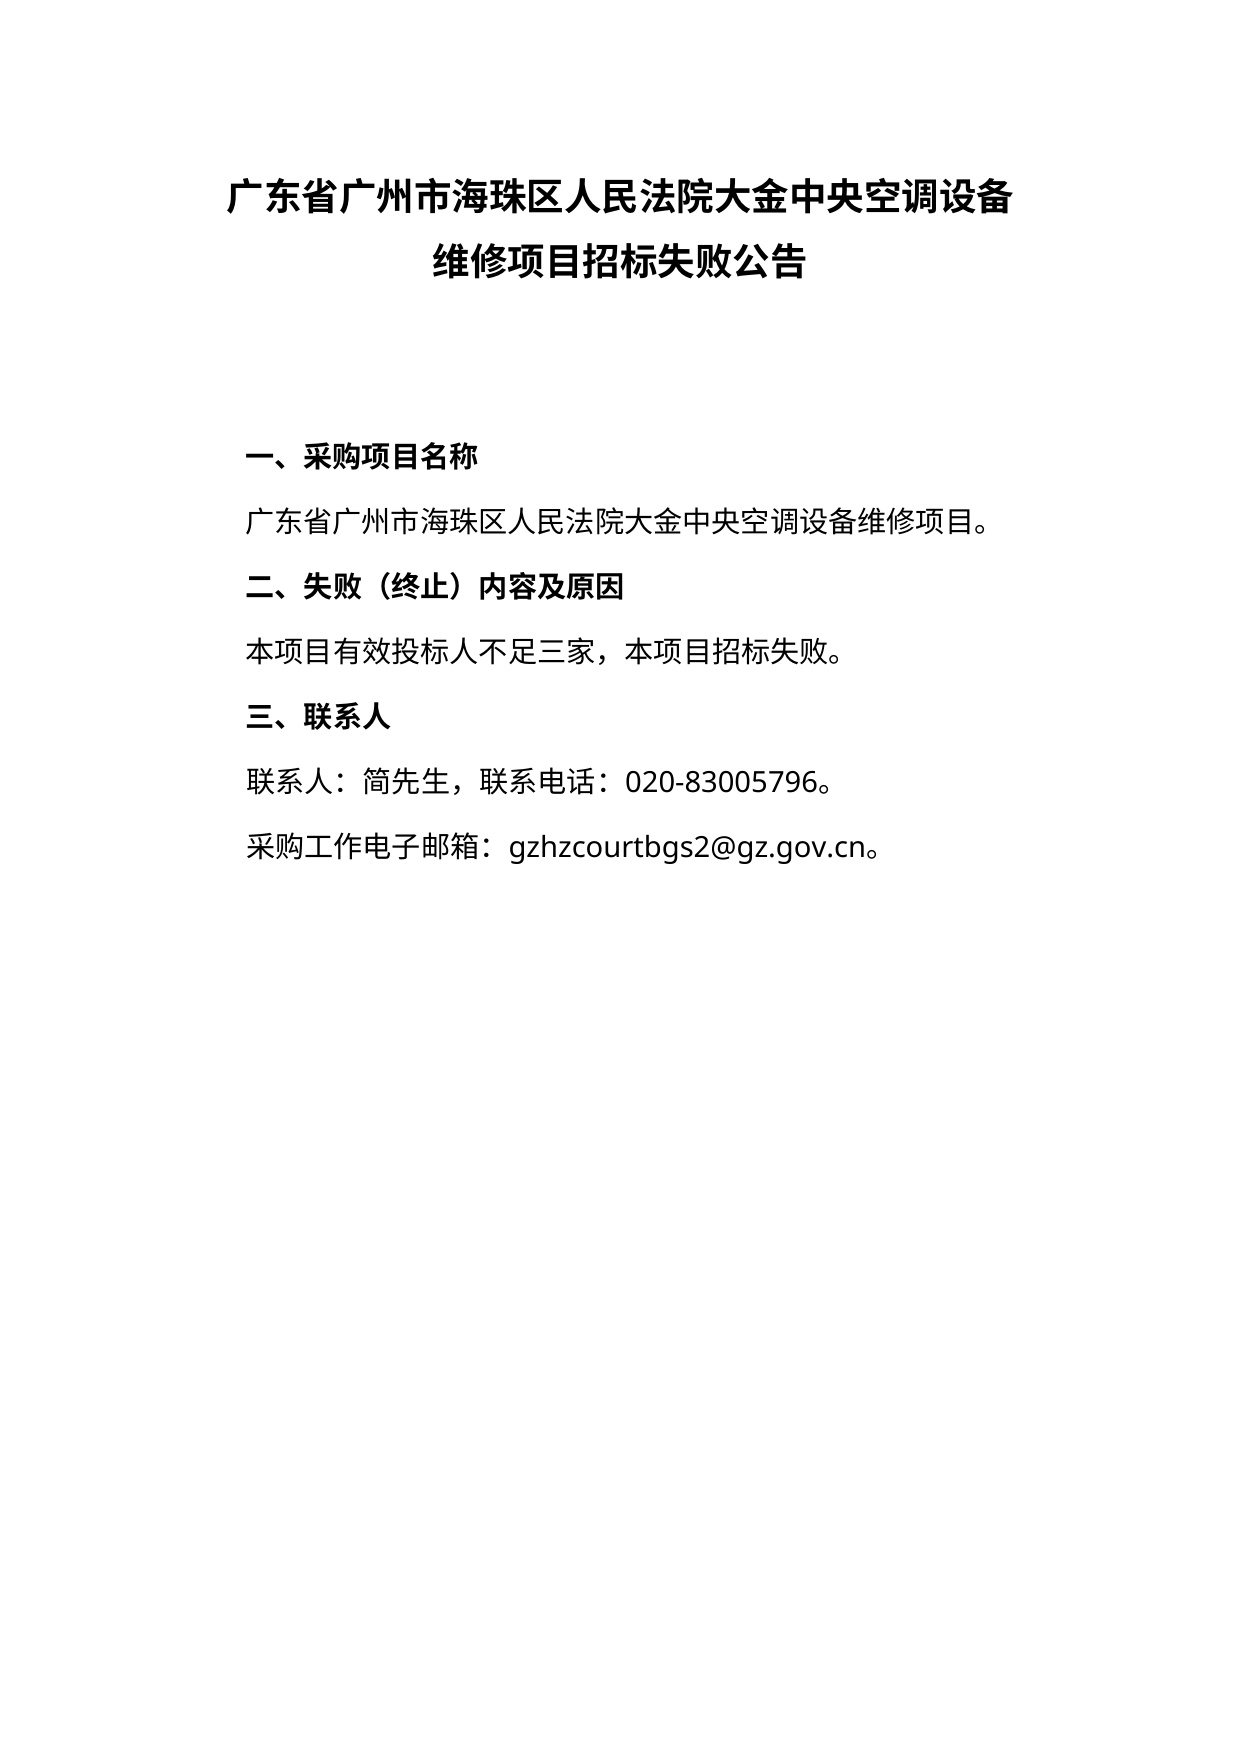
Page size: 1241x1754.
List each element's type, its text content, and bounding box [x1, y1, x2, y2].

text 二、失败（终止）内容及原因 [187, 552, 1053, 617]
text 一、采购项目名称 [187, 422, 1053, 487]
text 维修项目招标失败公告 [187, 227, 1053, 292]
text 本项目有效投标人不足三家，本项目招标失败。 [187, 617, 1053, 682]
text 联系人：简先生，联系电话：020-83005796。 [187, 747, 1053, 812]
text 采购工作电子邮箱：gzhzcourtbgs2@gz.gov.cn。 [187, 812, 1053, 877]
text 三、联系人 [187, 682, 1053, 747]
text 广东省广州市海珠区人民法院大金中央空调设备 [187, 162, 1053, 227]
text 广东省广州市海珠区人民法院大金中央空调设备维修项目。 [187, 487, 1053, 552]
